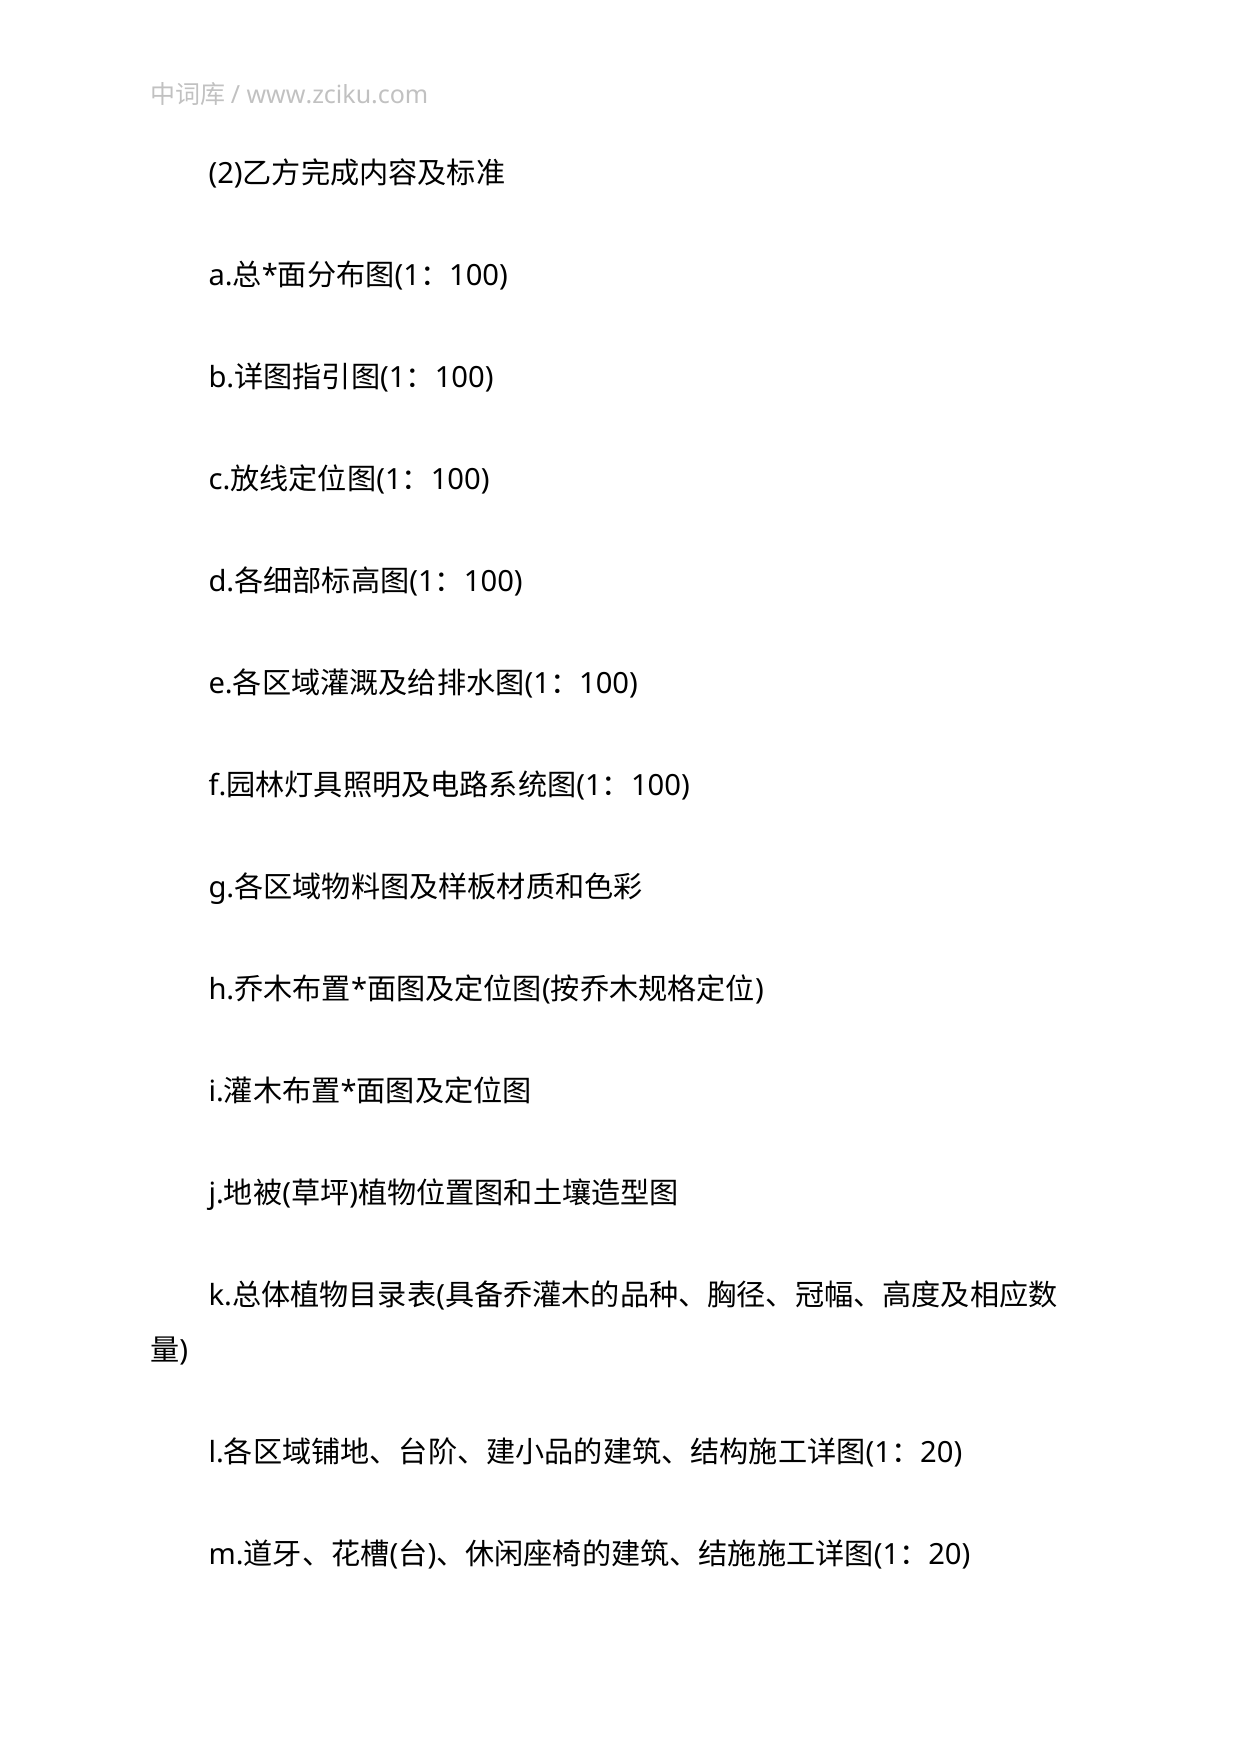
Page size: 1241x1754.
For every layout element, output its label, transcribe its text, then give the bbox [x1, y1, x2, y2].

text g.各区域物料图及样板材质和色彩 [150, 864, 1090, 906]
text f.园林灯具照明及电路系统图(1：100) [150, 762, 1090, 804]
text l.各区域铺地、台阶、建小品的建筑、结构施工详图(1：20) [150, 1429, 1090, 1471]
text d.各细部标高图(1：100) [150, 558, 1090, 600]
text m.道牙、花槽(台)、休闲座椅的建筑、结施施工详图(1：20) [150, 1531, 1090, 1573]
text a.总*面分布图(1：100) [150, 252, 1090, 294]
text c.放线定位图(1：100) [150, 456, 1090, 498]
text j.地被(草坪)植物位置图和土壤造型图 [150, 1170, 1090, 1212]
text e.各区域灌溉及给排水图(1：100) [150, 660, 1090, 702]
text h.乔木布置*面图及定位图(按乔木规格定位) [150, 966, 1090, 1008]
text i.灌木布置*面图及定位图 [150, 1068, 1090, 1110]
text k.总体植物目录表(具备乔灌木的品种、胸径、冠幅、高度及相应数量) [150, 1272, 1090, 1369]
text b.详图指引图(1：100) [150, 354, 1090, 396]
text (2)乙方完成内容及标准 [150, 150, 1090, 192]
